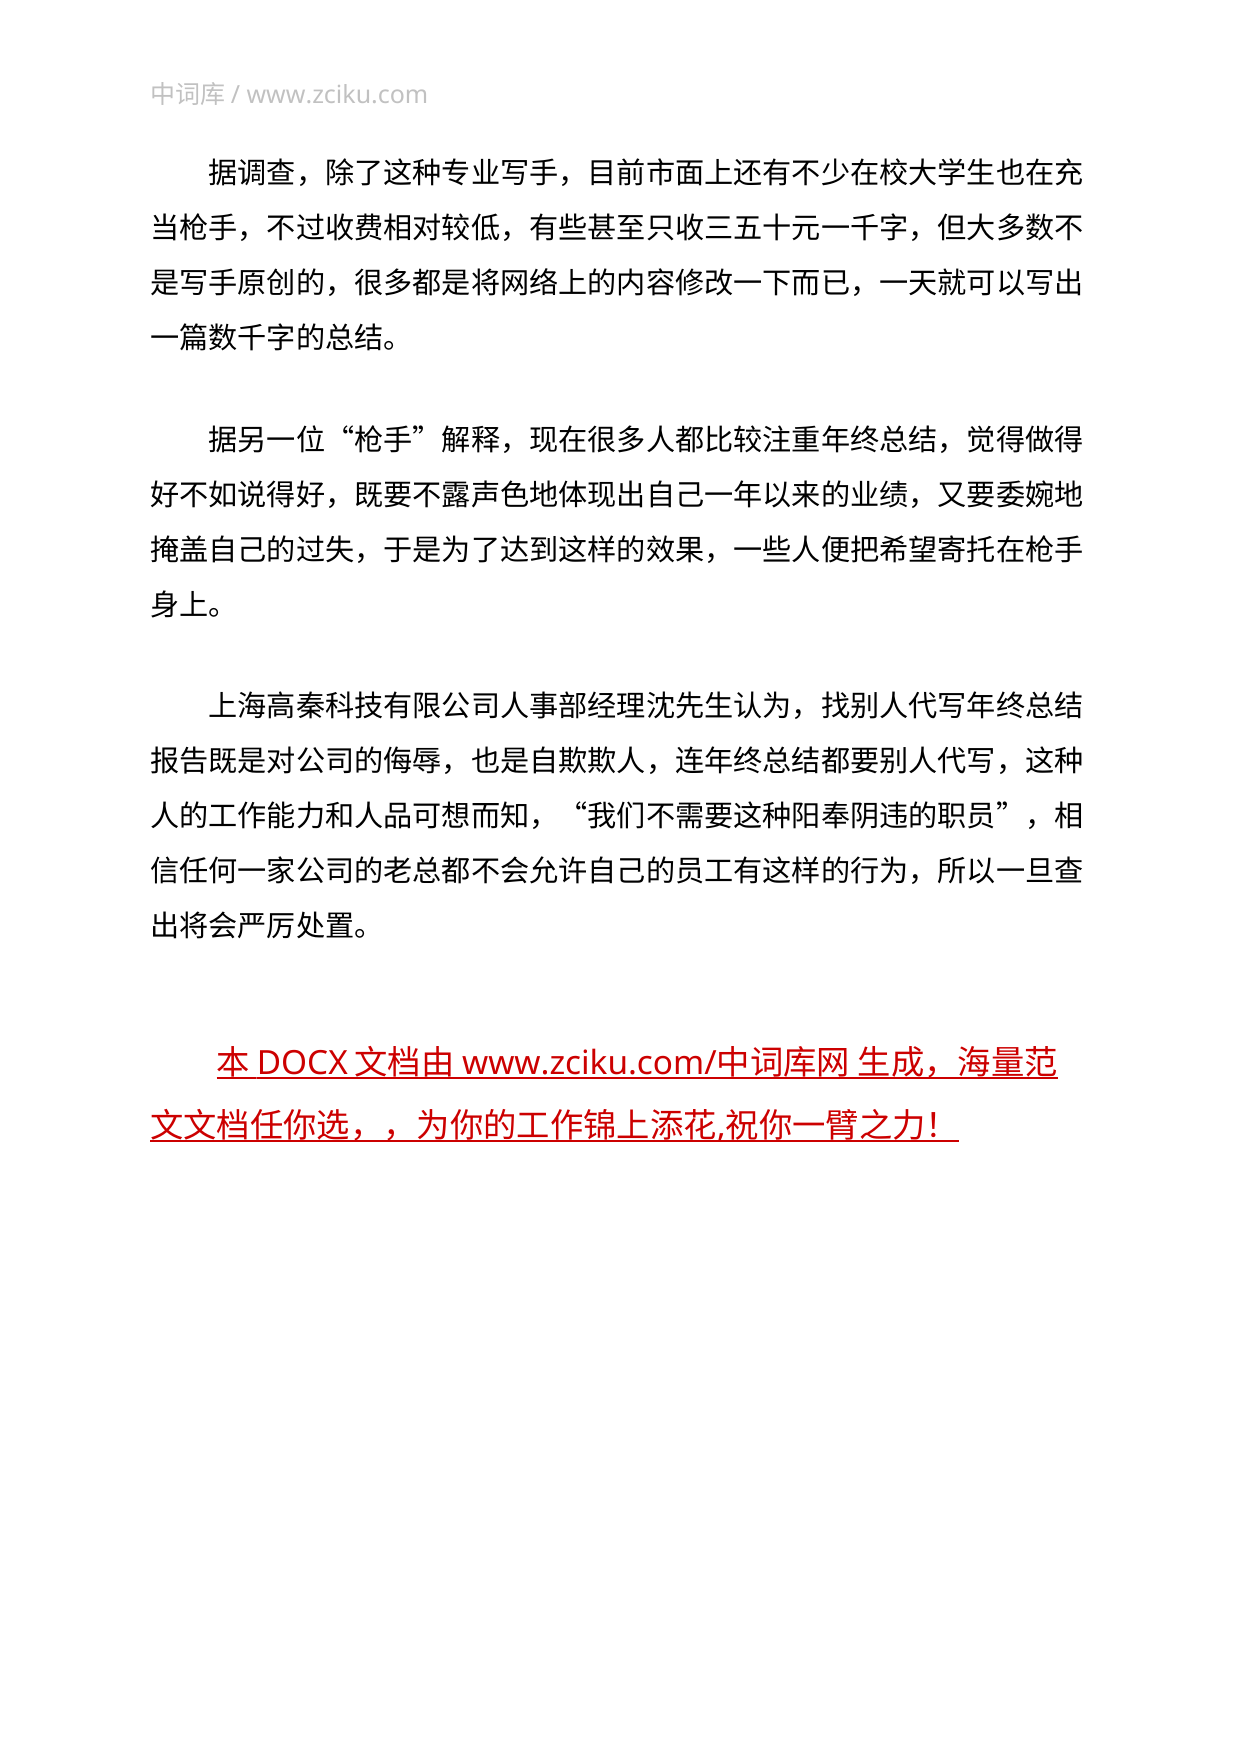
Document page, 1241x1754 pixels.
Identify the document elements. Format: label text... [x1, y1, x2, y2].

text 本DOCX文档由 www.zciku.com/中词库网 生成，海量范文文档任你选，，为你的工作锦上添花,祝你一臂之力！ [150, 1036, 1090, 1147]
text 据调查，除了这种专业写手，目前市面上还有不少在校大学生也在充当枪手，不过收费相对较低，有些甚至只收三五十元一千字，但大多数不是写手原创的，很多都是将网络上的内容修改一下而已，一天就可以写出一篇数千字的总结。 [150, 150, 1090, 357]
text 上海高秦科技有限公司人事部经理沈先生认为，找别人代写年终总结报告既是对公司的侮辱，也是自欺欺人，连年终总结都要别人代写，这种人的工作能力和人品可想而知，“我们不需要这种阳奉阴违的职员”，相信任何一家公司的老总都不会允许自己的员工有这样的行为，所以一旦查出将会严厉处置。 [150, 683, 1090, 945]
text 据另一位“枪手”解释，现在很多人都比较注重年终总结，觉得做得好不如说得好，既要不露声色地体现出自己一年以来的业绩，又要委婉地掩盖自己的过失，于是为了达到这样的效果，一些人便把希望寄托在枪手身上。 [150, 416, 1090, 623]
